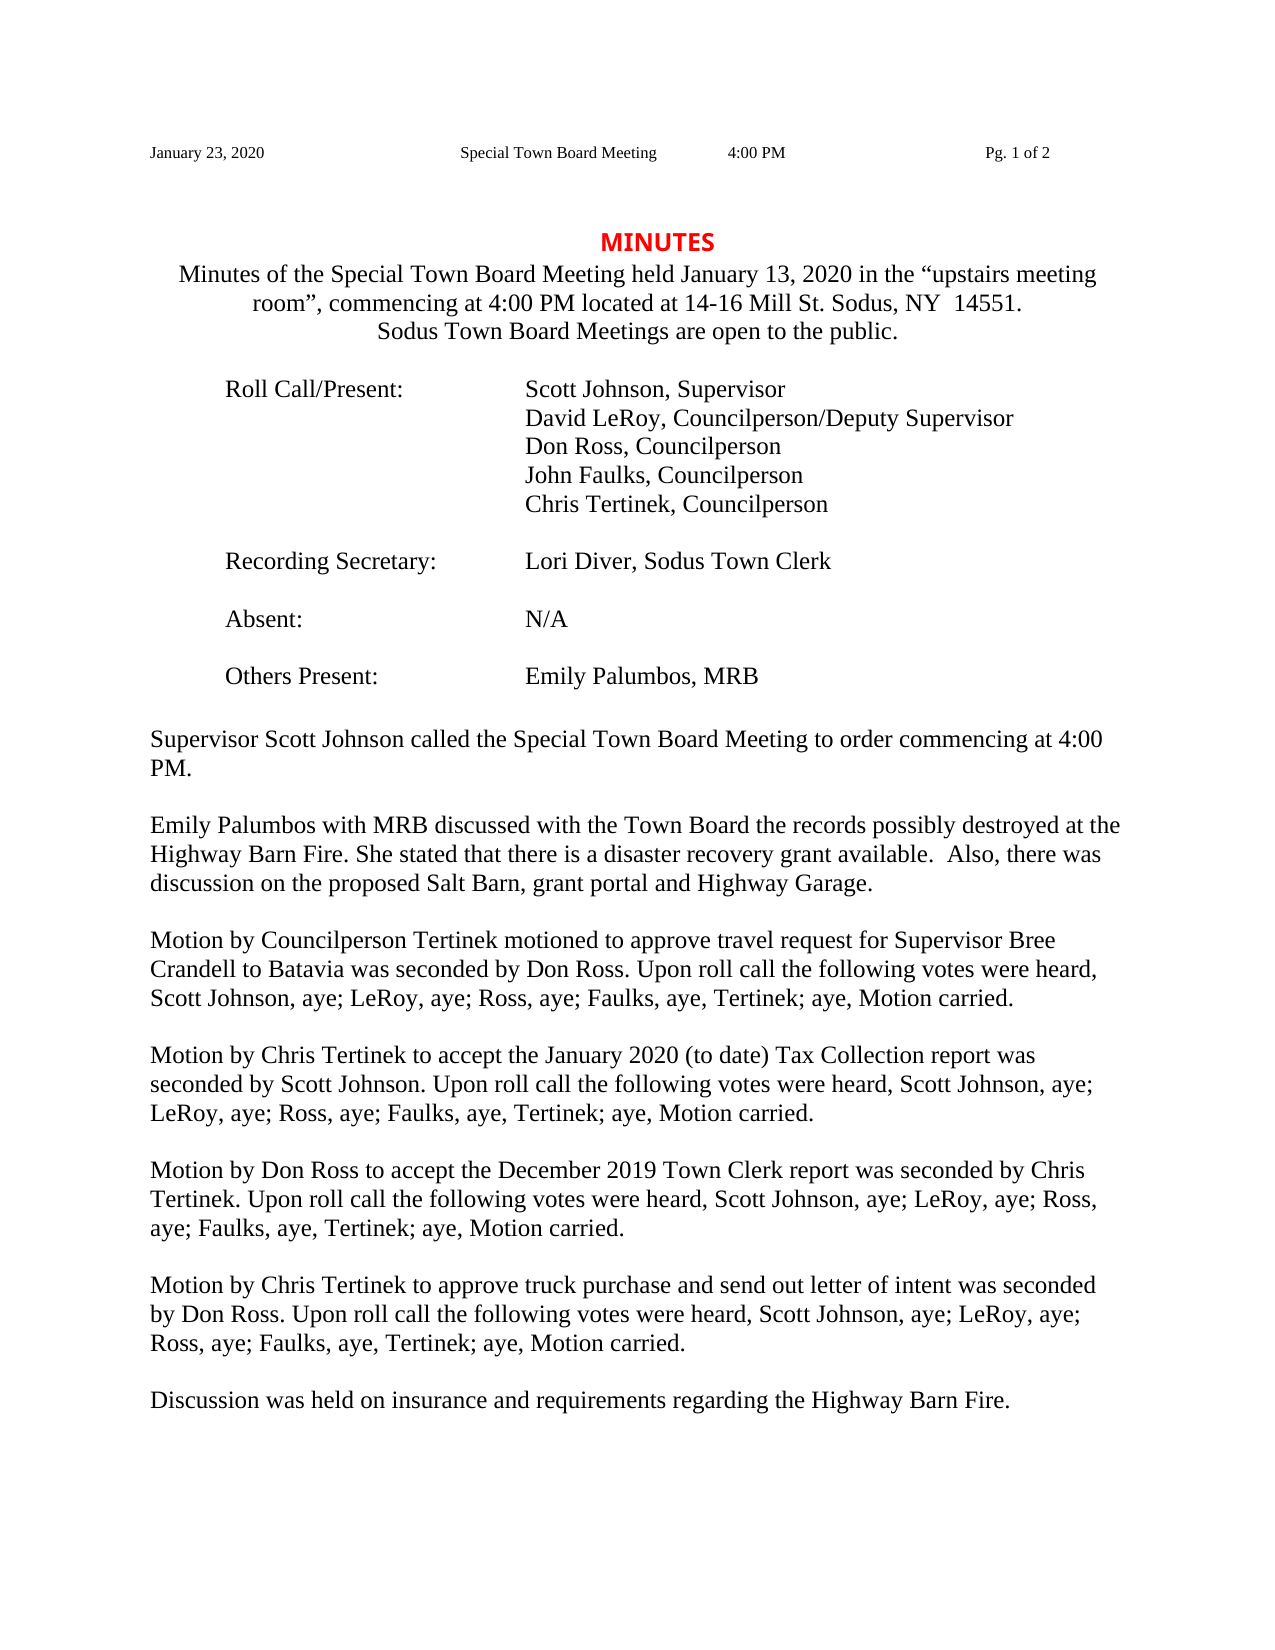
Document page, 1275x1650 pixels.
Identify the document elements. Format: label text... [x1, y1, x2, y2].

text MINUTES [525, 225, 1125, 259]
text David LeRoy, Councilperson/Deputy Supervisor [450, 403, 1125, 431]
text Motion by Chris Tertinek to accept the January 2020 (to date) Tax Collection report was seconded by Scott Johnson. Upon roll call the following votes were heard, Scott Johnson, aye; LeRoy, aye; Ross, aye; Faulks, aye, Tertinek; aye, Motion carried. [150, 1040, 1125, 1127]
text Minutes of the Special Town Board Meeting held January 13, 2020 in the “upstairs meeting room”, commencing at 4:00 PM located at 14-16 Mill St. Sodus, NY 14551. [150, 259, 1125, 316]
text Motion by Councilperson Tertinek motioned to approve travel request for Supervisor Bree Crandell to Batavia was seconded by Don Ross. Upon roll call the following votes were heard, Scott Johnson, aye; LeRoy, aye; Ross, aye; Faulks, aye, Tertinek; aye, Motion carried. [150, 925, 1125, 1012]
text Sodus Town Board Meetings are open to the public. [150, 316, 1125, 345]
text Others Present: Emily Palumbos, MRB [150, 661, 1125, 690]
text Roll Call/Present: Scott Johnson, Supervisor [150, 374, 1125, 403]
text Absent: N/A [150, 604, 1125, 633]
text Motion by Chris Tertinek to approve truck purchase and send out letter of intent was seconded by Don Ross. Upon roll call the following votes were heard, Scott Johnson, aye; LeRoy, aye; Ross, aye; Faulks, aye, Tertinek; aye, Motion carried. [150, 1270, 1125, 1357]
text Don Ross, Councilperson [450, 431, 1125, 460]
text Chris Tertinek, Councilperson [450, 489, 1125, 518]
text Supervisor Scott Johnson called the Special Town Board Meeting to order commencing at 4:00 PM. [150, 724, 1125, 782]
text Recording Secretary: Lori Diver, Sodus Town Clerk [150, 546, 1125, 575]
text Discussion was held on insurance and requirements regarding the Highway Barn Fire. [150, 1385, 1125, 1414]
text Motion by Don Ross to accept the December 2019 Town Clerk report was seconded by Chris Tertinek. Upon roll call the following votes were heard, Scott Johnson, aye; LeRoy, aye; Ross, aye; Faulks, aye, Tertinek; aye, Motion carried. [150, 1155, 1125, 1242]
text Emily Palumbos with MRB discussed with the Town Board the records possibly destroyed at the Highway Barn Fire. She stated that there is a disaster recovery grant available. Also, there was discussion on the proposed Salt Barn, grant portal and Highway Garage. [150, 810, 1125, 897]
text John Faulks, Councilperson [450, 460, 1125, 489]
